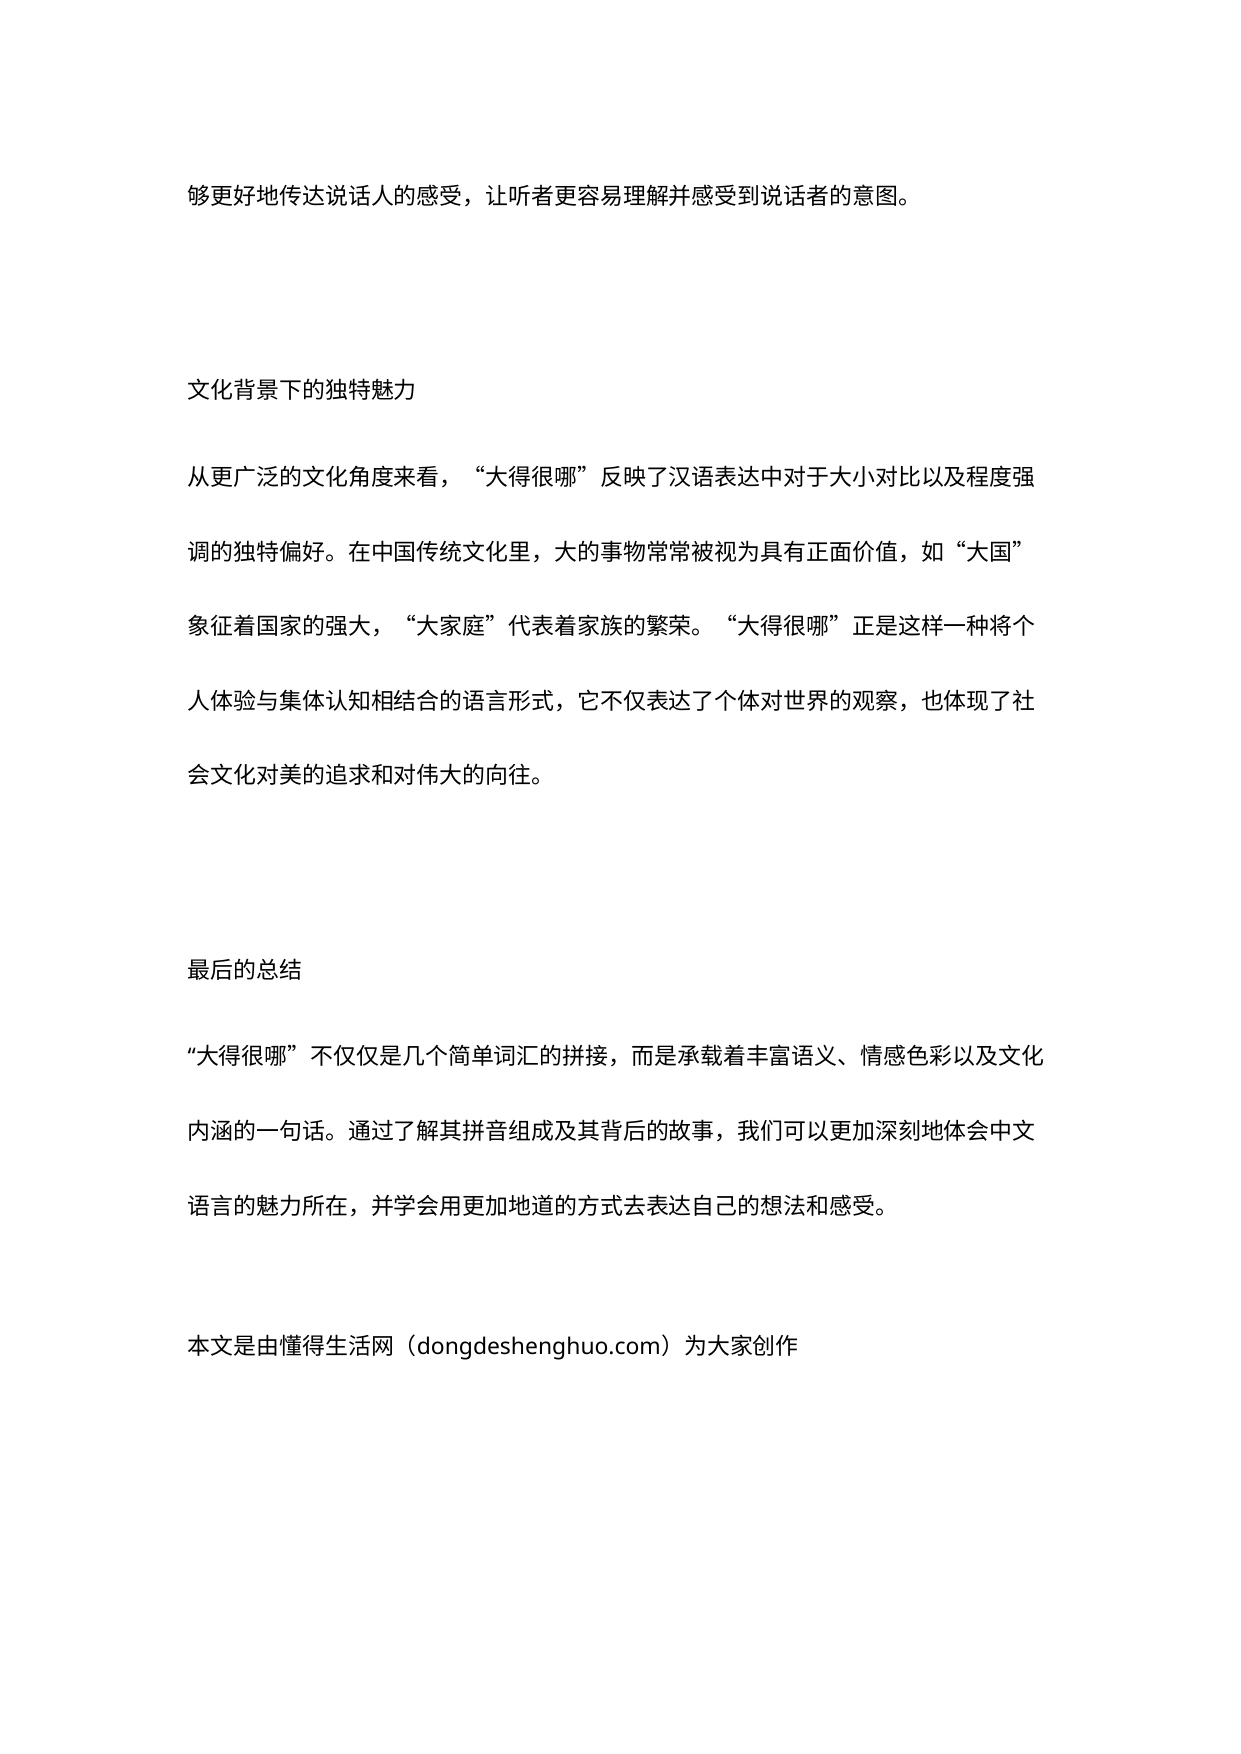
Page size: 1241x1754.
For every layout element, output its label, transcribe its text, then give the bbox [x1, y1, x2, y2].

text 文化背景下的独特魅力 [187, 356, 1053, 421]
text 最后的总结 [187, 936, 1053, 1001]
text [187, 162, 1053, 227]
text “大得很哪”不仅仅是几个简单词汇的拼接，而是承载着丰富语义、情感色彩以及文化内涵的一句话。通过了解其拼音组成及其背后的故事，我们可以更加深刻地体会中文语言的魅力所在，并学会用更加地道的方式去表达自己的想法和感受。 [187, 1022, 1053, 1237]
text 从更广泛的文化角度来看，“大得很哪”反映了汉语表达中对于大小对比以及程度强调的独特偏好。在中国传统文化里，大的事物常常被视为具有正面价值，如“大国”象征着国家的强大，“大家庭”代表着家族的繁荣。“大得很哪”正是这样一种将个人体验与集体认知相结合的语言形式，它不仅表达了个体对世界的观察，也体现了社会文化对美的追求和对伟大的向往。 [187, 443, 1053, 807]
text 本文是由懂得生活网（dongdeshenghuo.com）为大家创作 [187, 1312, 1053, 1377]
